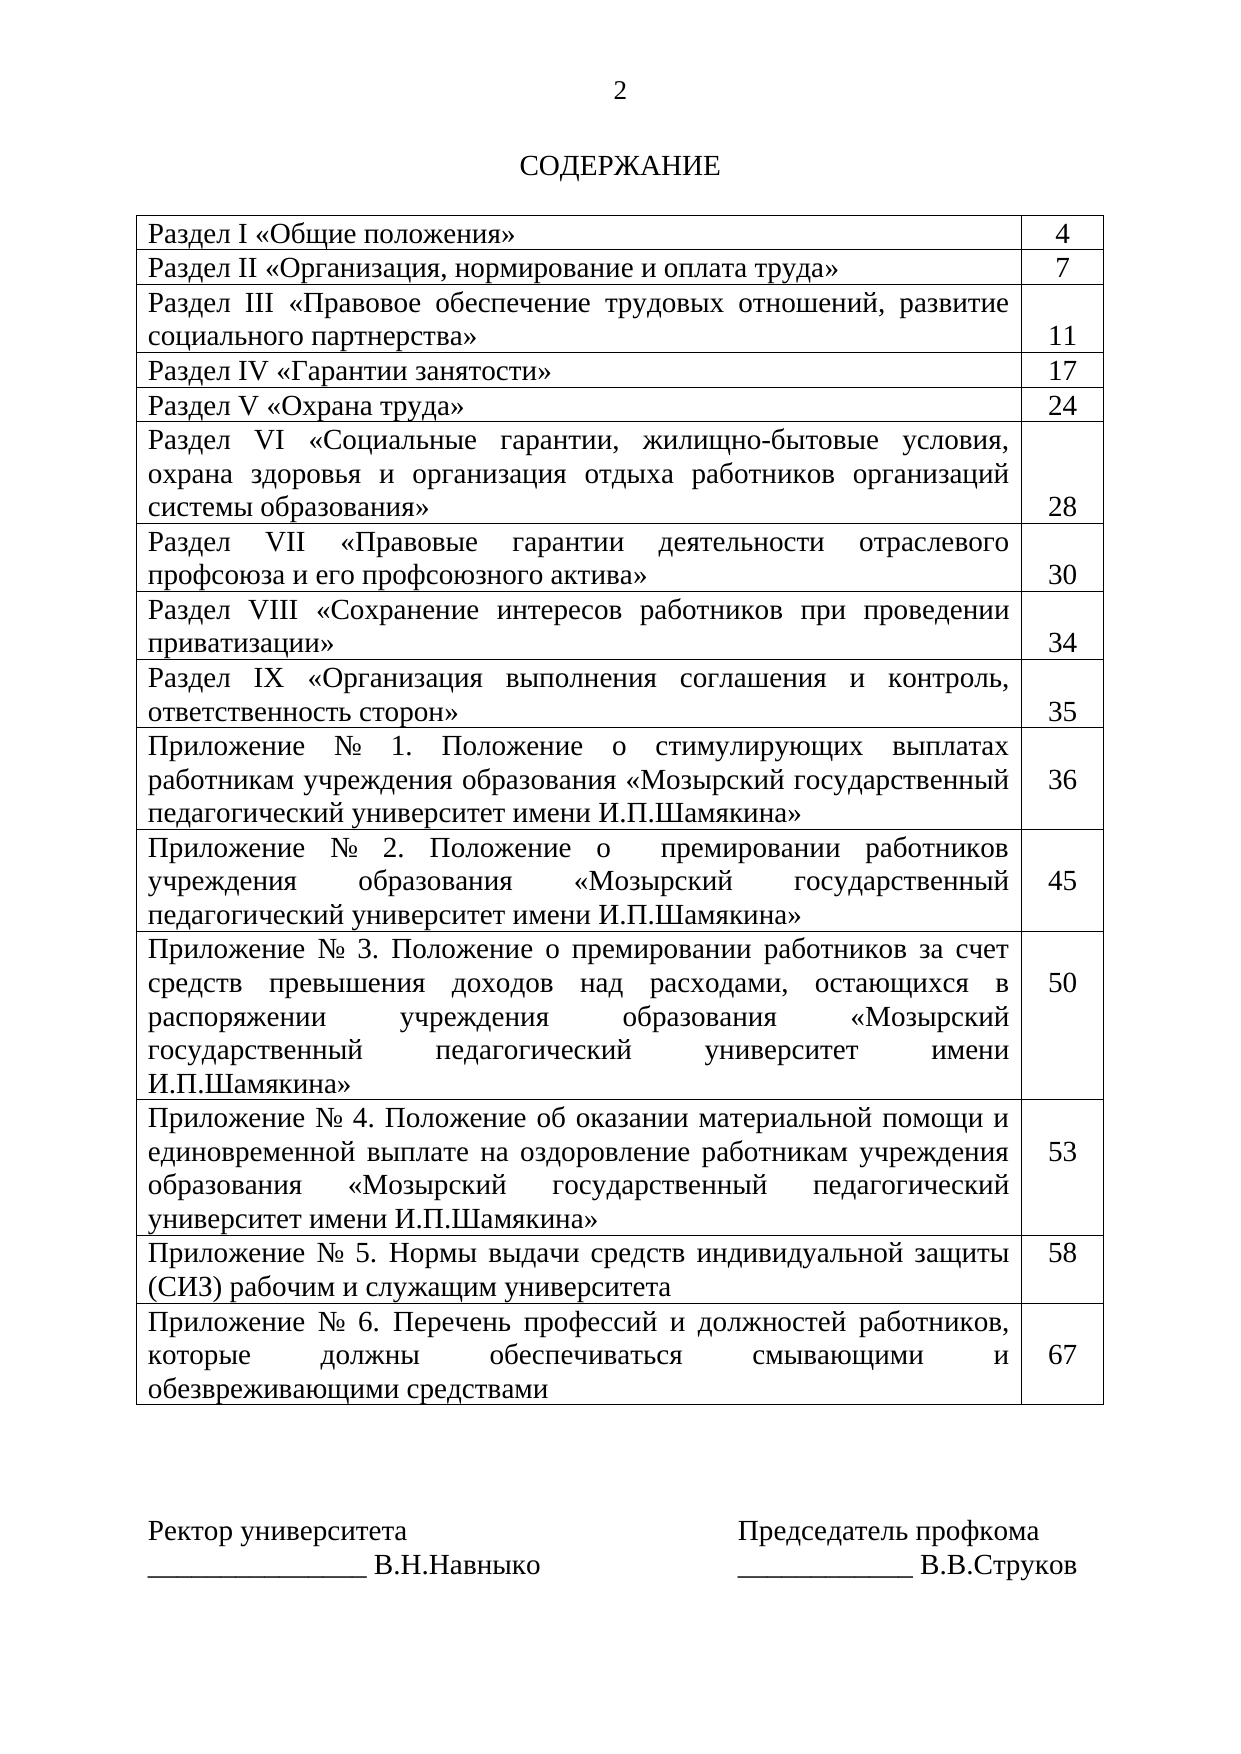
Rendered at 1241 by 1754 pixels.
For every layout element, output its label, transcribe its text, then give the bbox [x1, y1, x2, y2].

table_cell 67 [1022, 1304, 1103, 1404]
table_cell Приложение № 4. Положение об оказании материальной помощи и единовременной выплате на оздоровление работникам учреждения образования «Мозырский государственный педагогический университет имени И.П.Шамякина» [137, 1100, 1021, 1234]
text СОДЕРЖАНИЕ [148, 148, 1092, 181]
table_cell Раздел VII «Правовые гарантии деятельности отраслевого профсоюза и его профсоюзного актива» [137, 524, 1021, 591]
text Ректор университета Председатель профкома [148, 1513, 1092, 1547]
table_cell Приложение № 5. Нормы выдачи средств индивидуальной защиты (СИЗ) рабочим и служащим университета [137, 1236, 1021, 1303]
table_cell 17 [1022, 353, 1103, 387]
text _______________ В.Н.Навныко ____________ В.В.Струков [148, 1547, 1092, 1581]
table_cell Раздел III «Правовое обеспечение трудовых отношений, развитие социального партнерства» [137, 285, 1021, 352]
table_cell Раздел IX «Организация выполнения соглашения и контроль, ответственность сторон» [137, 660, 1021, 727]
table_cell 53 [1022, 1100, 1103, 1234]
table_cell Приложение № 6. Перечень профессий и должностей работников, которые должны обеспечиваться смывающими и обезвреживающими средствами [137, 1304, 1021, 1404]
table_header 4 [1022, 216, 1103, 249]
table_cell Раздел II «Организация, нормирование и оплата труда» [137, 250, 1021, 284]
table_cell 30 [1022, 524, 1103, 591]
table_cell 36 [1022, 728, 1103, 829]
table_cell 45 [1022, 830, 1103, 931]
table_cell Приложение № 3. Положение о премировании работников за счет средств превышения доходов над расходами, остающихся в распоряжении учреждения образования «Мозырский государственный педагогический университет имени И.П.Шамякина» [137, 932, 1021, 1099]
table_cell Приложение № 2. Положение о премировании работников учреждения образования «Мозырский государственный педагогический университет имени И.П.Шамякина» [137, 830, 1021, 931]
table_cell 7 [1022, 250, 1103, 284]
table_cell Раздел VIII «Сохранение интересов работников при проведении приватизации» [137, 592, 1021, 659]
table_cell Раздел VI «Социальные гарантии, жилищно-бытовые условия, охрана здоровья и организация отдыха работников организаций системы образования» [137, 422, 1021, 523]
table_cell 34 [1022, 592, 1103, 659]
table_header Раздел I «Общие положения» [137, 216, 1021, 249]
table_cell 35 [1022, 660, 1103, 727]
table_cell 58 [1022, 1236, 1103, 1303]
table_cell 50 [1022, 932, 1103, 1099]
table_cell Раздел V «Охрана труда» [137, 388, 1021, 421]
table_cell Приложение № 1. Положение о стимулирующих выплатах работникам учреждения образования «Мозырский государственный педагогический университет имени И.П.Шамякина» [137, 728, 1021, 829]
table_cell Раздел IV «Гарантии занятости» [137, 353, 1021, 387]
table_cell 24 [1022, 388, 1103, 421]
table_cell 28 [1022, 422, 1103, 523]
table_cell 11 [1022, 285, 1103, 352]
